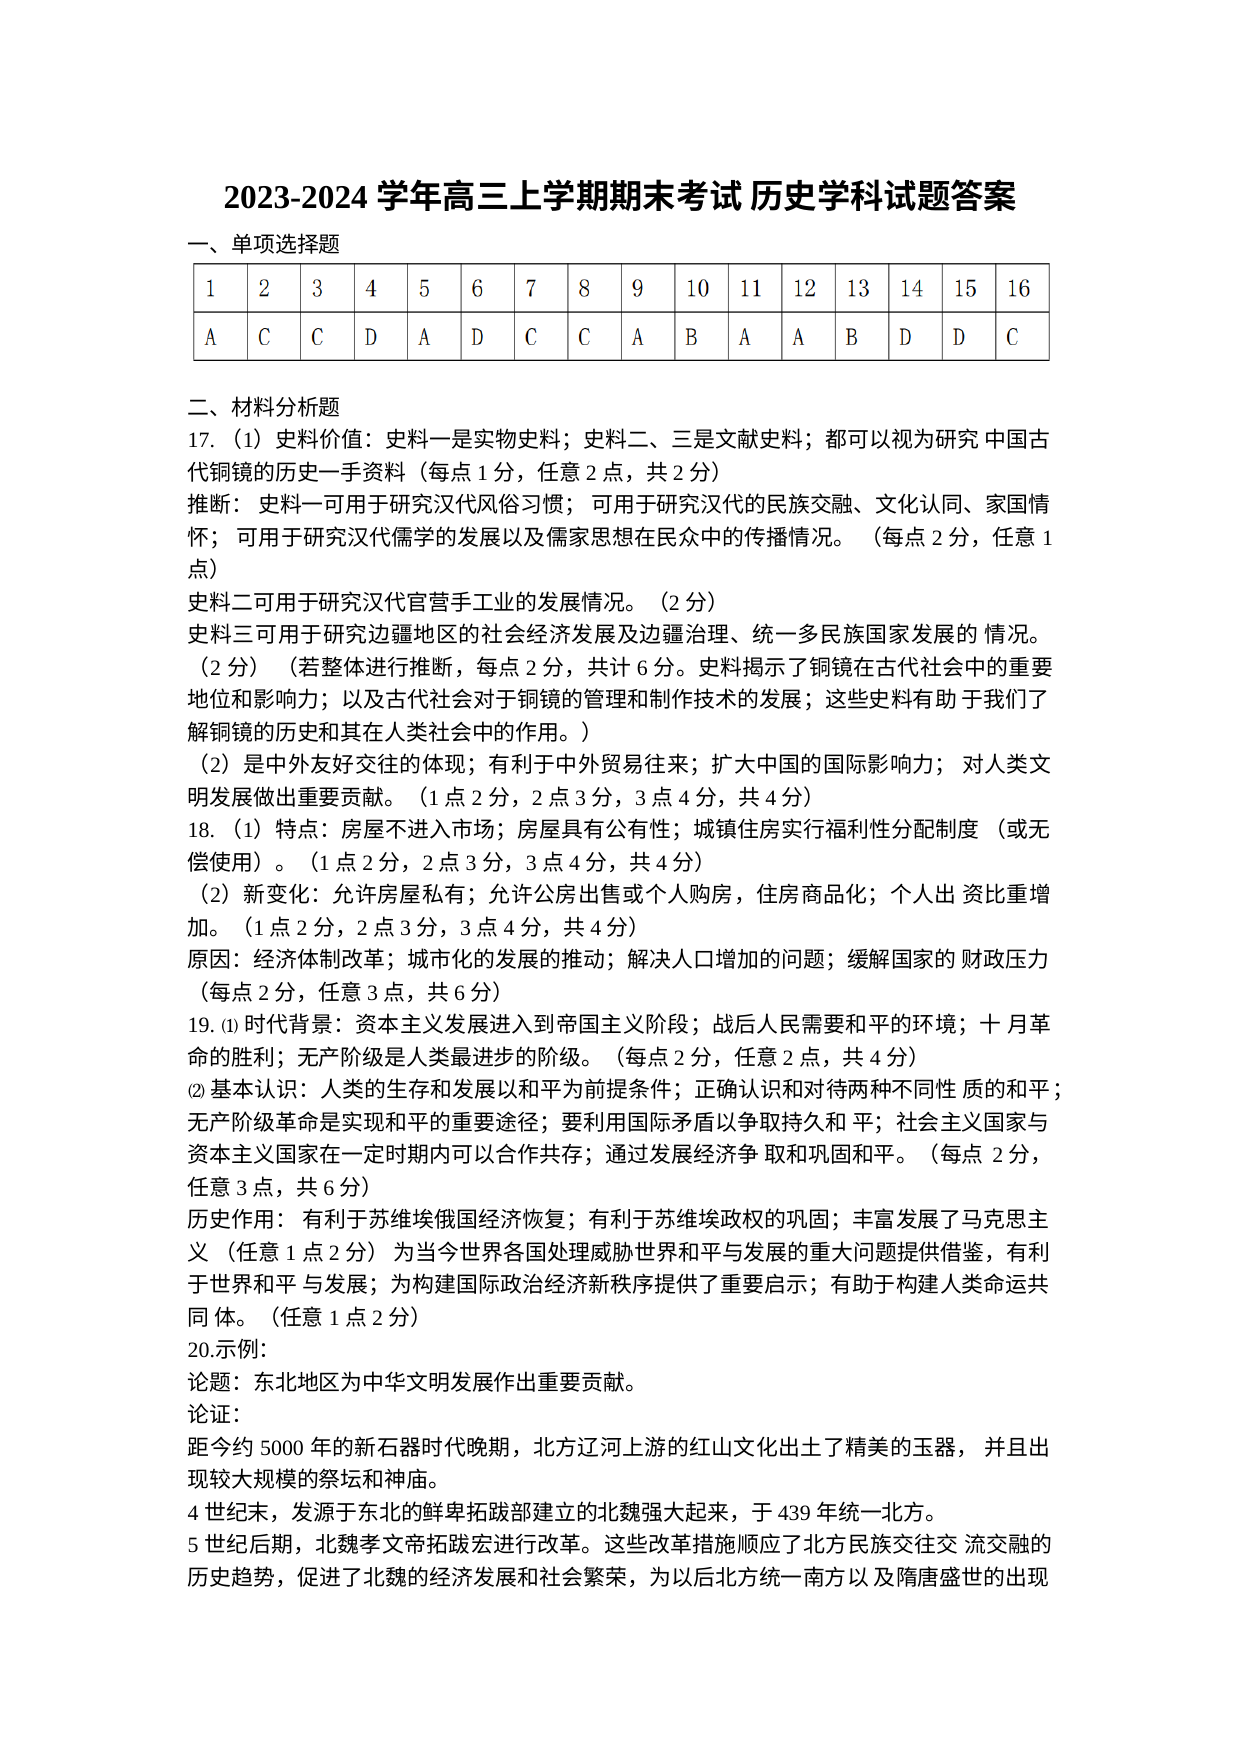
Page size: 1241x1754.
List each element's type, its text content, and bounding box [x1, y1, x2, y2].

text 2023-2024 学年高三上学期期末考试 历史学科试题答案 [187, 162, 1053, 227]
text ⑵基本认识：人类的生存和发展以和平为前提条件；正确认识和对待两种不同性 质的和平；无产阶级革命是实现和平的重要途径；要利用国际矛盾以争取持久和 平；社会主义国家与资本主义国家在一定时期内可以合作共存；通过发展经济争 取和巩固和平。（每点 2 分，任意 3 点，共 6 分） [187, 1072, 1053, 1202]
text 一、单项选择题 [187, 227, 1053, 259]
text 二、材料分析题 [187, 389, 1053, 422]
text 史料二可用于研究汉代官营手工业的发展情况。（2 分） [187, 584, 1053, 617]
text （2）是中外友好交往的体现；有利于中外贸易往来；扩大中国的国际影响力； 对人类文明发展做出重要贡献。（1 点 2 分，2 点 3 分，3 点 4 分，共 4 分） [187, 747, 1053, 812]
text 论证： [187, 1397, 1053, 1429]
text 原因：经济体制改革；城市化的发展的推动；解决人口增加的问题；缓解国家的 财政压力。（每点 2 分，任意 3 点，共 6 分） [187, 942, 1053, 1007]
text 历史作用： 有利于苏维埃俄国经济恢复；有利于苏维埃政权的巩固；丰富发展了马克思主义 （任意 1 点 2 分） 为当今世界各国处理威胁世界和平与发展的重大问题提供借鉴，有利于世界和平 与发展；为构建国际政治经济新秩序提供了重要启示；有助于构建人类命运共同 体。（任意 1 点 2 分） [187, 1202, 1053, 1332]
text 18. （1）特点：房屋不进入市场；房屋具有公有性；城镇住房实行福利性分配制度 （或无偿使用）。（1 点 2 分，2 点 3 分，3 点 4 分，共 4 分） [187, 812, 1053, 877]
text 推断： 史料一可用于研究汉代风俗习惯； 可用于研究汉代的民族交融、文化认同、家国情怀； 可用于研究汉代儒学的发展以及儒家思想在民众中的传播情况。 （每点 2 分，任意 1 点） [187, 487, 1053, 584]
text 史料三可用于研究边疆地区的社会经济发展及边疆治理、统一多民族国家发展的 情况。（2 分） （若整体进行推断，每点 2 分，共计 6 分。史料揭示了铜镜在古代社会中的重要 地位和影响力；以及古代社会对于铜镜的管理和制作技术的发展；这些史料有助 于我们了解铜镜的历史和其在人类社会中的作用。） [187, 617, 1053, 747]
text 17. （1）史料价值：史料一是实物史料；史料二、三是文献史料；都可以视为研究 中国古代铜镜的历史一手资料（每点 1 分，任意 2 点，共 2 分） [187, 422, 1053, 487]
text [187, 1527, 1053, 1592]
picture [187, 259, 1053, 365]
text 20.示例： [187, 1332, 1053, 1364]
text 距今约 5000 年的新石器时代晚期，北方辽河上游的红山文化出土了精美的玉器， 并且出现较大规模的祭坛和神庙。 [187, 1429, 1053, 1494]
text 论题：东北地区为中华文明发展作出重要贡献。 [187, 1364, 1053, 1397]
text 4 世纪末，发源于东北的鲜卑拓跋部建立的北魏强大起来，于 439 年统一北方。 [187, 1494, 1053, 1527]
text 19. ⑴时代背景：资本主义发展进入到帝国主义阶段；战后人民需要和平的环境；十 月革命的胜利；无产阶级是人类最进步的阶级。（每点 2 分，任意 2 点，共 4 分） [187, 1007, 1053, 1072]
text （2）新变化：允许房屋私有；允许公房出售或个人购房，住房商品化；个人出 资比重增加。（1 点 2 分，2 点 3 分，3 点 4 分，共 4 分） [187, 877, 1053, 942]
